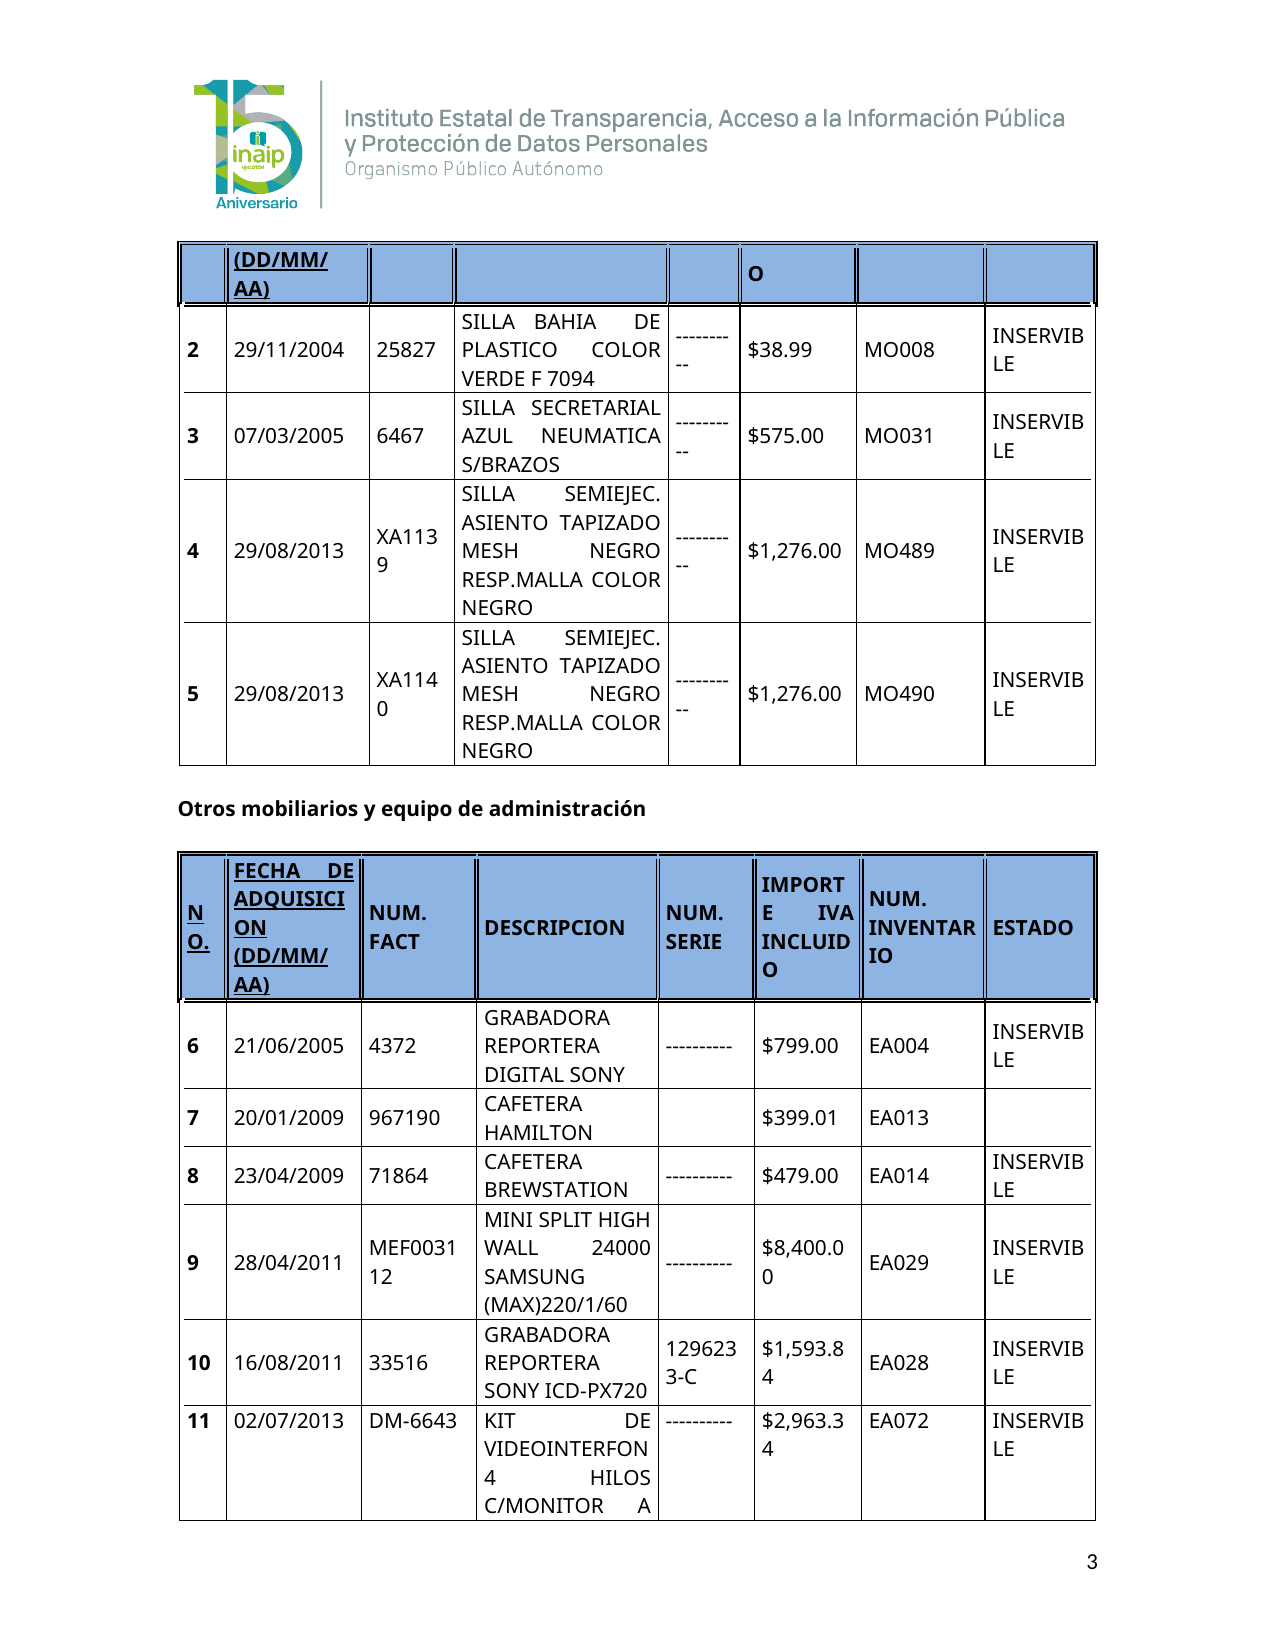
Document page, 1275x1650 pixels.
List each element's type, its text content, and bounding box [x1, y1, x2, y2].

table_header NUM. FACT [361, 853, 477, 998]
table_header DESCRIPCION [477, 853, 658, 998]
table_cell $1,276.00 [741, 623, 856, 765]
table_cell INSERVIBLE [986, 1405, 1095, 1520]
table_cell MO490 [857, 623, 984, 765]
table_cell 8 [180, 1146, 226, 1204]
picture [177, 75, 1066, 213]
table_cell INSERVIBLE [986, 622, 1095, 765]
table_cell $38.99 [741, 307, 856, 392]
table_cell INSERVIBLE [986, 302, 1095, 392]
table_cell $1,276.00 [741, 480, 856, 622]
table_header NUM. INVENTARIO [857, 242, 985, 302]
table_cell ---------- [669, 307, 739, 392]
table_header ESTADO [985, 855, 1093, 998]
table_cell $575.00 [741, 393, 856, 478]
table_cell MO031 [857, 393, 984, 478]
table_cell INSERVIBLE [986, 392, 1095, 478]
table_cell 10 [180, 1319, 226, 1405]
table_header NUM. SERIE [668, 242, 740, 302]
table_cell MINI SPLIT HIGH WALL 24000 SAMSUNG (MAX)220/1/60 [477, 1205, 658, 1319]
table_cell ---------- [669, 393, 739, 478]
table_cell 16/08/2011 [227, 1320, 361, 1405]
table_cell GRABADORA REPORTERA DIGITAL SONY [477, 1003, 658, 1088]
table_cell $799.00 [755, 1003, 861, 1088]
table_cell ---------- [659, 1003, 754, 1088]
table_cell INSERVIBLE [986, 1204, 1095, 1319]
table_cell DM-6643 [362, 1406, 476, 1520]
table_cell XA1139 [370, 480, 454, 622]
table_cell 29/11/2004 [227, 307, 369, 392]
table_cell 2 [180, 302, 226, 392]
table_cell 4 [180, 479, 226, 622]
table_cell 71864 [362, 1147, 476, 1204]
table_cell EA029 [862, 1205, 984, 1319]
table_cell 5 [180, 622, 226, 765]
table_cell 11 [180, 1405, 226, 1520]
table_cell KIT DE VIDEOINTERFON 4 HILOS C/MONITOR A COLOR BTICINO [477, 1406, 658, 1520]
table_cell ---------- [659, 1406, 754, 1520]
table_cell XA1140 [370, 623, 454, 765]
table_cell CAFETERA HAMILTON [477, 1089, 658, 1146]
table_cell EA004 [862, 1003, 984, 1088]
table_header NUM. FACT. [369, 242, 454, 302]
table_cell INSERVIBLE [986, 998, 1095, 1088]
table_cell INSERVIBLE [986, 1319, 1095, 1405]
table_cell 07/03/2005 [227, 393, 369, 478]
table_header FECHA DE ADQUISICION (DD/MM/AA) [226, 853, 361, 998]
table_cell MO008 [857, 307, 984, 392]
table_cell EA014 [862, 1147, 984, 1204]
table_header IMPORTE IVA INCLUIDO [754, 853, 861, 998]
table_cell 7 [180, 1088, 226, 1146]
table_cell 02/07/2013 [227, 1406, 361, 1520]
table_cell EA013 [862, 1089, 984, 1146]
table_cell 33516 [362, 1320, 476, 1405]
table_header FECHA DE ADQUISICION (DD/MM/AA) [226, 242, 369, 302]
table_cell [659, 1089, 754, 1146]
table_cell 20/01/2009 [227, 1089, 361, 1146]
table_cell GRABADORA REPORTERA SONY ICD-PX720 [477, 1320, 658, 1405]
table_cell 6 [180, 998, 226, 1088]
table_header NUM. SERIE [658, 855, 754, 998]
table_cell EA028 [862, 1320, 984, 1405]
table_cell SILLA SEMIEJEC. ASIENTO TAPIZADO MESH NEGRO RESP.MALLA COLOR NEGRO [455, 623, 668, 765]
table_cell ---------- [669, 480, 739, 622]
table_cell EA072 [862, 1406, 984, 1520]
table_cell INSERVIBLE [986, 1146, 1095, 1204]
table_cell 25827 [370, 307, 454, 392]
table_cell ---------- [659, 1205, 754, 1319]
table_cell SILLA SECRETARIAL AZUL NEUMATICA S/BRAZOS [455, 393, 668, 478]
table_cell 23/04/2009 [227, 1147, 361, 1204]
table_cell 28/04/2011 [227, 1205, 361, 1319]
table_cell CAFETERA BREWSTATION [477, 1147, 658, 1204]
table_cell SILLA BAHIA DE PLASTICO COLOR VERDE F 7094 [455, 307, 668, 392]
table_cell INSERVIBLE [986, 479, 1095, 622]
table_cell $2,963.34 [755, 1406, 861, 1520]
table_cell $8,400.00 [755, 1205, 861, 1319]
table_header ESTADO [985, 245, 1093, 302]
table_header IMPORTE IVA INCLUIDO [740, 242, 857, 302]
text Otros mobiliarios y equipo de administración [177, 794, 1098, 823]
table_cell 3 [180, 392, 226, 478]
table_header NO. [182, 245, 226, 302]
table_cell 1296233-C [659, 1320, 754, 1405]
table_cell 21/06/2005 [227, 1003, 361, 1088]
table_cell 4372 [362, 1003, 476, 1088]
table_cell ---------- [659, 1147, 754, 1204]
table_cell $1,593.84 [755, 1320, 861, 1405]
table_header NUM. INVENTARIO [861, 853, 985, 998]
table_cell 29/08/2013 [227, 623, 369, 765]
table_cell [986, 1088, 1095, 1146]
table_cell 29/08/2013 [227, 480, 369, 622]
table_cell ---------- [669, 623, 739, 765]
table_cell 967190 [362, 1089, 476, 1146]
table_header DESCRIPCION [454, 242, 668, 302]
table_header NO. [182, 856, 226, 998]
table_cell MO489 [857, 480, 984, 622]
table_cell $479.00 [755, 1147, 861, 1204]
table_cell 9 [180, 1204, 226, 1319]
table_cell SILLA SEMIEJEC. ASIENTO TAPIZADO MESH NEGRO RESP.MALLA COLOR NEGRO [455, 480, 668, 622]
table_cell MEF003112 [362, 1205, 476, 1319]
table_cell 6467 [370, 393, 454, 478]
table_cell $399.01 [755, 1089, 861, 1146]
